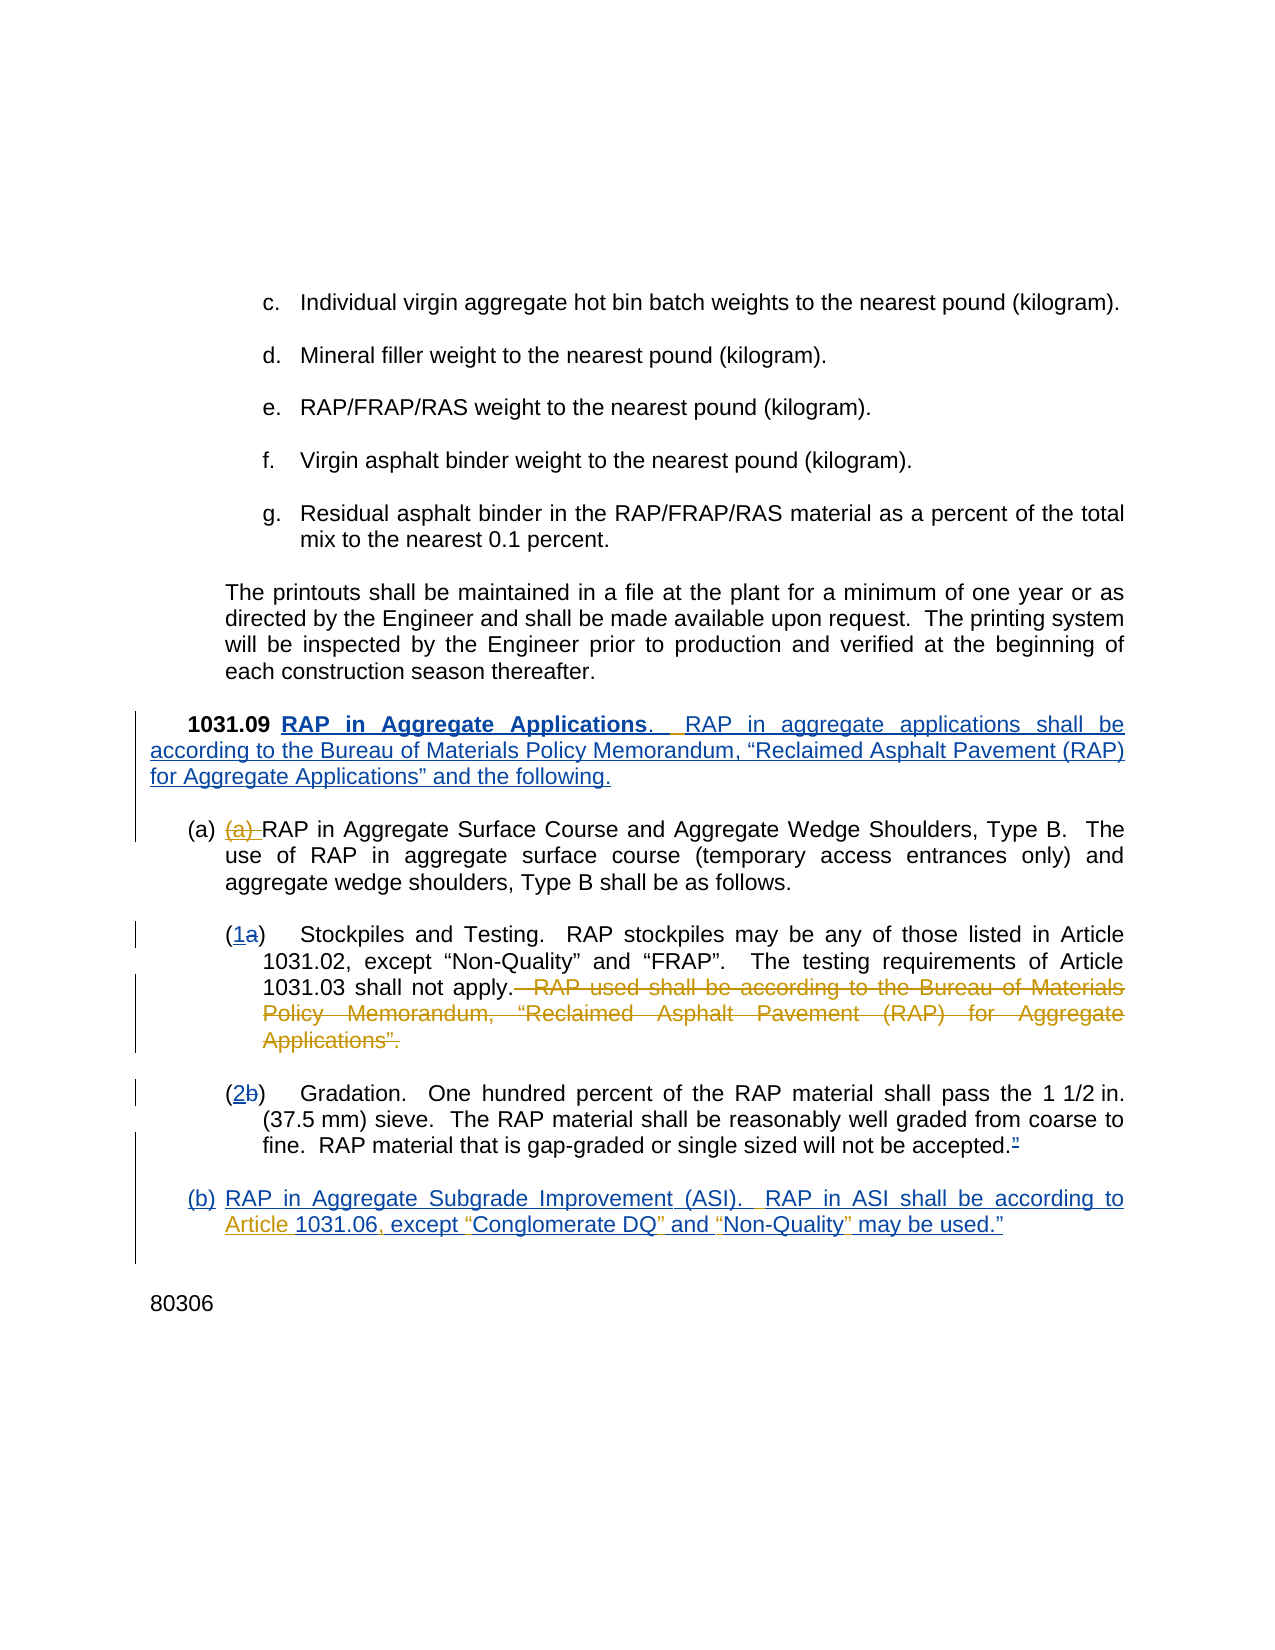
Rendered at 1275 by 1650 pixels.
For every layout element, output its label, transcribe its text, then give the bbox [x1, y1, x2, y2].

text 1031.09 [150, 711, 1125, 760]
text () Gradation. One hundred percent of the RAP material shall pass the 1 1/2 in. (37.5 mm) sieve. The RAP material shall be reasonably well graded from coarse to fine. RAP material that is gap-graded or single sized will not be accepted. [225, 1079, 1125, 1158]
text () Stockpiles and Testing. RAP stockpiles may be any of those listed in Article 1031.02, except “Non-Quality” and “FRAP”. The testing requirements of Article 1031.03 shall not apply. [225, 921, 1125, 1053]
text e. RAP/FRAP/RAS weight to the nearest pound (kilogram). [262, 394, 1125, 421]
text 1031.09 [150, 761, 1125, 789]
text d. Mineral filler weight to the nearest pound (kilogram). [262, 342, 1125, 368]
text f. Virgin asphalt binder weight to the nearest pound (kilogram). [262, 447, 1125, 473]
text The printouts shall be maintained in a file at the plant for a minimum of one year or as directed by the Engineer and shall be made available upon request. The printing system will be inspected by the Engineer prior to production and verified at the beginning of each construction season thereafter. [225, 579, 1125, 684]
text g. Residual asphalt binder in the RAP/FRAP/RAS material as a percent of the total mix to the nearest 0.1 percent. [262, 500, 1125, 552]
text c. Individual virgin aggregate hot bin batch weights to the nearest pound (kilogram). [262, 289, 1125, 315]
text 80306 [150, 1290, 1125, 1317]
list RAP in Aggregate Surface Course and Aggregate Wedge Shoulders, Type B. The use of RAP in aggregate surface course (temporary access entrances only) and aggregate wedge shoulders, Type B shall be as follows. [187, 816, 1125, 895]
